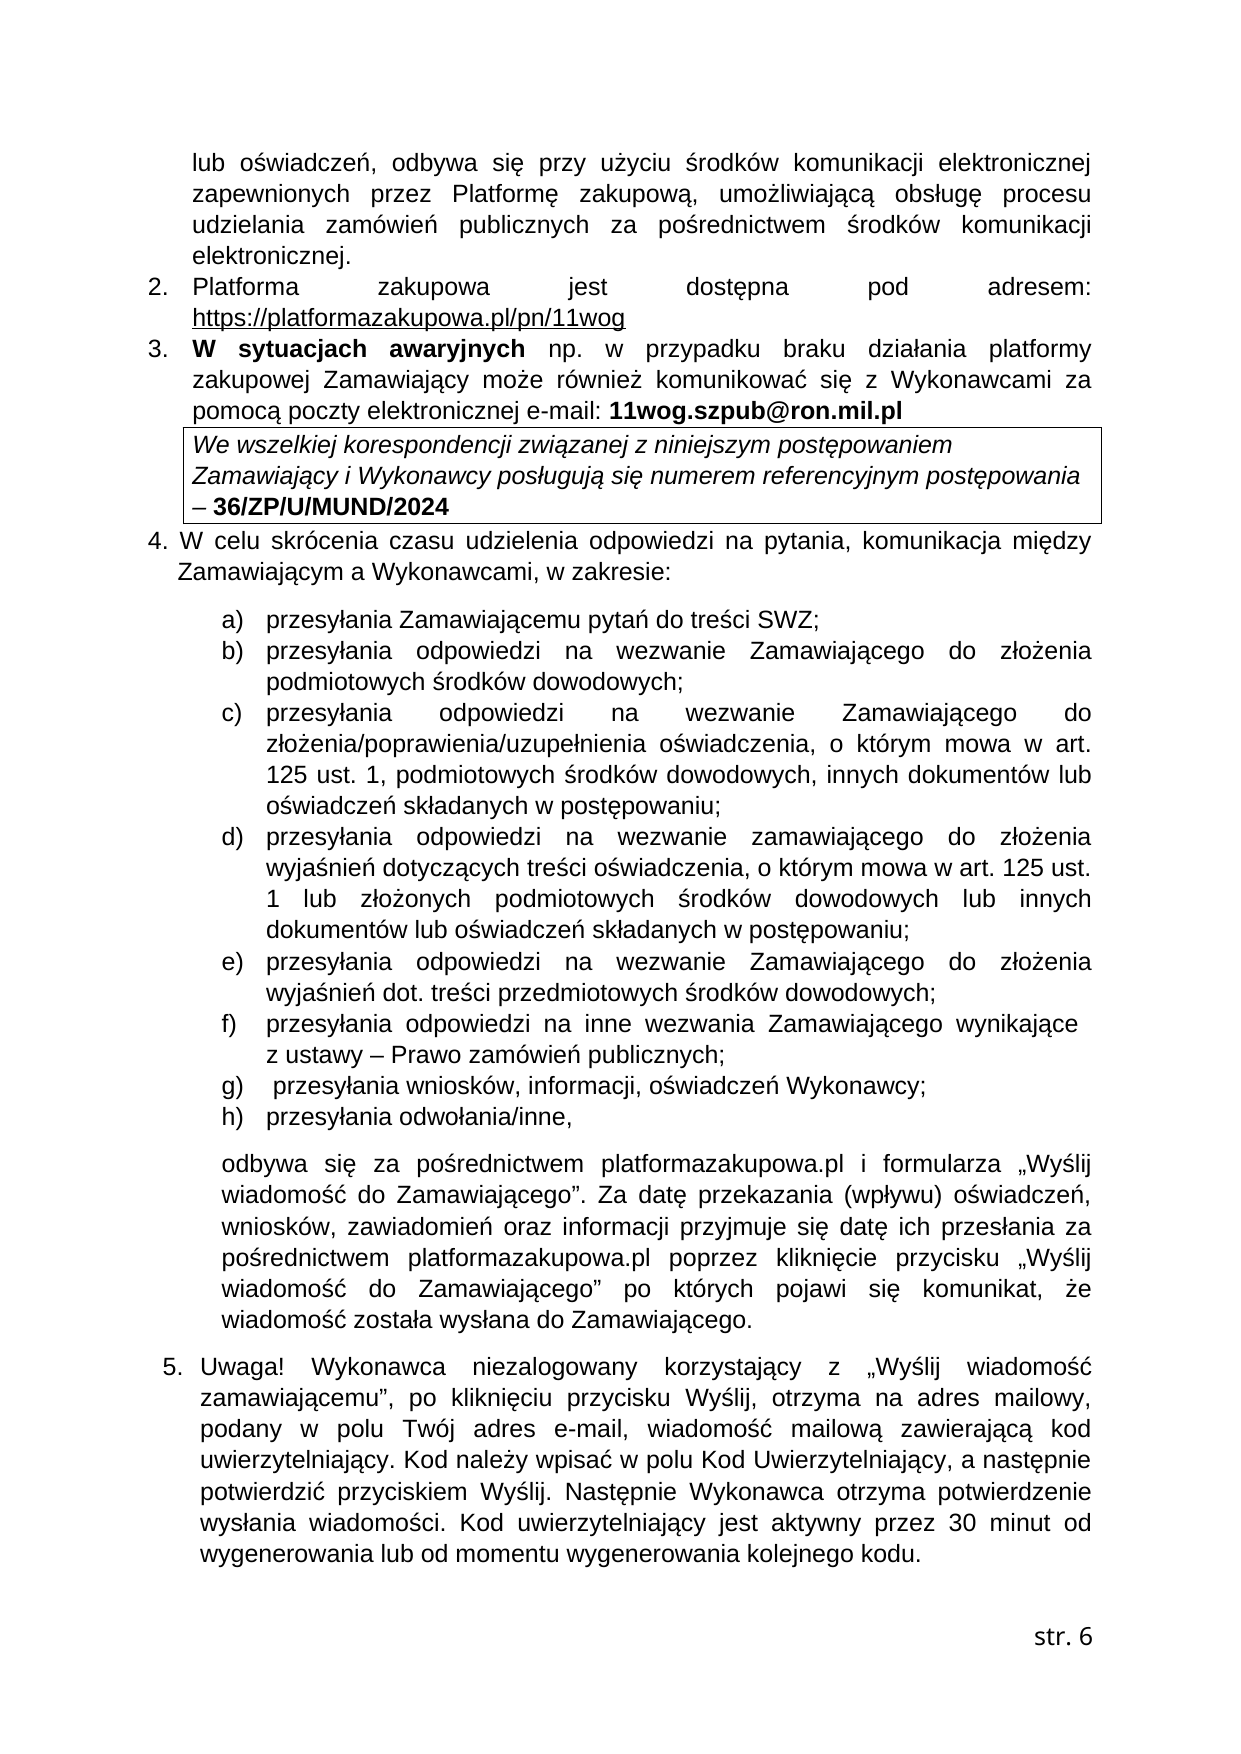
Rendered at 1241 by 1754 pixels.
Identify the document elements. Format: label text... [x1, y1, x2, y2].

list W sytuacjach awaryjnych np. w przypadku braku działania platformy zakupowej Zamawiający może również komunikować się z Wykonawcami za pomocą poczty elektronicznej e-mail: 11wog.szpub@ron.mil.pl [148, 334, 1093, 425]
list Uwaga! Wykonawca niezalogowany korzystający z „Wyślij wiadomość zamawiającemu”, po kliknięciu przycisku Wyślij, otrzyma na adres mailowy, podany w polu Twój adres e-mail, wiadomość mailową zawierającą kod uwierzytelniający. Kod należy wpisać w polu Kod Uwierzytelniający, a następnie potwierdzić przyciskiem Wyślij. Następnie Wykonawca otrzyma potwierdzenie wysłania wiadomości. Kod uwierzytelniający jest aktywny przez 30 minut od wygenerowania lub od momentu wygenerowania kolejnego kodu. [162, 1352, 1093, 1567]
list przesyłania odpowiedzi na wezwanie zamawiającego do złożenia wyjaśnień dotyczących treści oświadczenia, o którym mowa w art. 125 ust. 1 lub złożonych podmiotowych środków dowodowych lub innych dokumentów lub oświadczeń składanych w postępowaniu; [221, 822, 1093, 944]
list przesyłania odpowiedzi na inne wezwania Zamawiającego wynikające z ustawy – Prawo zamówień publicznych; [221, 1009, 1093, 1068]
list Platforma zakupowa jest dostępna pod adresem: https://platformazakupowa.pl/pn/11wog [148, 272, 1093, 332]
text 4. W celu skrócenia czasu udzielenia odpowiedzi na pytania, komunikacja między Zamawiającym a Wykonawcami, w zakresie: [148, 526, 1093, 586]
list przesyłania odpowiedzi na wezwanie Zamawiającego do złożenia wyjaśnień dot. treści przedmiotowych środków dowodowych; [221, 947, 1093, 1006]
text We wszelkiej korespondencji związanej z niniejszym postępowaniem Zamawiający i Wykonawcy posługują się numerem referencyjnym postępowania – 36/ZP/U/MUND/2024 [184, 428, 1101, 523]
list przesyłania odpowiedzi na wezwanie Zamawiającego do złożenia podmiotowych środków dowodowych; [221, 636, 1093, 696]
list przesyłania odpowiedzi na wezwanie Zamawiającego do złożenia/poprawienia/uzupełnienia oświadczenia, o którym mowa w art. 125 ust. 1, podmiotowych środków dowodowych, innych dokumentów lub oświadczeń składanych w postępowaniu; [221, 698, 1093, 820]
text odbywa się za pośrednictwem platformazakupowa.pl i formularza „Wyślij wiadomość do Zamawiającego”. Za datę przekazania (wpływu) oświadczeń, wniosków, zawiadomień oraz informacji przyjmuje się datę ich przesłania za pośrednictwem platformazakupowa.pl poprzez kliknięcie przycisku „Wyślij wiadomość do Zamawiającego” po których pojawi się komunikat, że wiadomość została wysłana do Zamawiającego. [221, 1149, 1093, 1333]
list przesyłania odwołania/inne, [221, 1102, 1093, 1131]
list przesyłania Zamawiającemu pytań do treści SWZ; [221, 605, 1093, 634]
list przesyłania wniosków, informacji, oświadczeń Wykonawcy; [221, 1071, 1093, 1099]
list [148, 148, 1093, 269]
